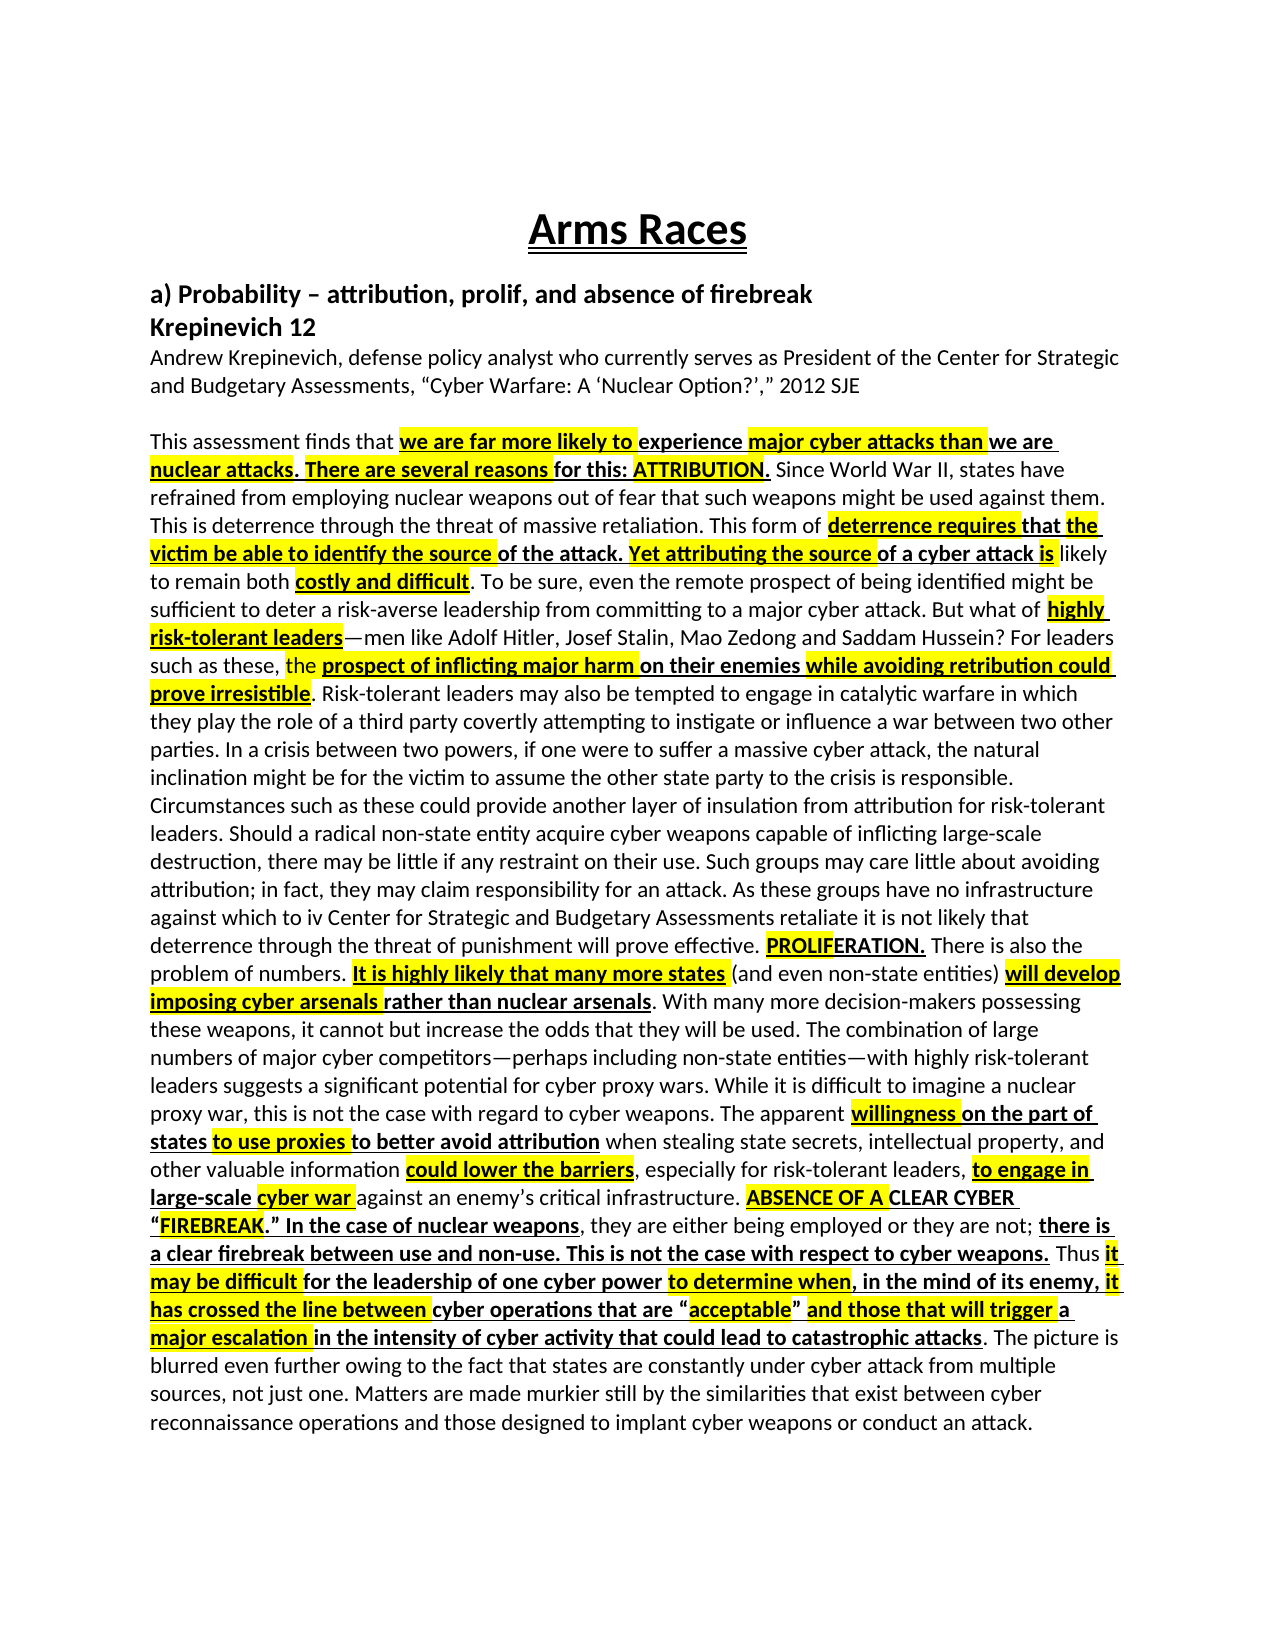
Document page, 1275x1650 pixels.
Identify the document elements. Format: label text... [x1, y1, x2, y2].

text Krepinevich 12 [150, 310, 1125, 343]
subtitle Arms Races [150, 200, 1125, 256]
subtitle a) Probability – attribution, prolif, and absence of firebreak [150, 277, 1125, 310]
text This assessment finds that we are far more likely to experience major cyber attacks than we are nuclear attacks. There are several reasons for this: ATTRIBUTION. Since World War II, states have refrained from employing nuclear weapons out of fear that such weapons might be used against them. This is deterrence through the threat of massive retaliation. This form of deterrence requires that the victim be able to identify the source of the attack. Yet attributing the source of a cyber attack is likely to remain both costly and difficult. To be sure, even the remote prospect of being identified might be sufficient to deter a risk-averse leadership from committing to a major cyber attack. But what of highly risk-tolerant leaders—men like Adolf Hitler, Josef Stalin, Mao Zedong and Saddam Hussein? For leaders such as these, the prospect of inflicting major harm on their enemies while avoiding retribution could prove irresistible. Risk-tolerant leaders may also be tempted to engage in catalytic warfare in which they play the role of a third party covertly attempting to instigate or influence a war between two other parties. In a crisis between two powers, if one were to suffer a massive cyber attack, the natural inclination might be for the victim to assume the other state party to the crisis is responsible. Circumstances such as these could provide another layer of insulation from attribution for risk-tolerant leaders. Should a radical non-state entity acquire cyber weapons capable of inflicting large-scale destruction, there may be little if any restraint on their use. Such groups may care little about avoiding attribution; in fact, they may claim responsibility for an attack. As these groups have no infrastructure against which to iv Center for Strategic and Budgetary Assessments retaliate it is not likely that deterrence through the threat of punishment will prove effective. PROLIFERATION. There is also the problem of numbers. It is highly likely that many more states (and even non-state entities) will develop imposing cyber arsenals rather than nuclear arsenals. With many more decision-makers possessing these weapons, it cannot but increase the odds that they will be used. The combination of large numbers of major cyber competitors—perhaps including non-state entities—with highly risk-tolerant leaders suggests a significant potential for cyber proxy wars. While it is difficult to imagine a nuclear proxy war, this is not the case with regard to cyber weapons. The apparent willingness on the part of states to use proxies to better avoid attribution when stealing state secrets, intellectual property, and other valuable information could lower the barriers, especially for risk-tolerant leaders, to engage in large-scale cyber war against an enemy’s critical infrastructure. ABSENCE OF A CLEAR CYBER “FIREBREAK.” In the case of nuclear weapons, they are either being employed or they are not; there is a clear firebreak between use and non-use. This is not the case with respect to cyber weapons. Thus it may be difficult for the leadership of one cyber power to determine when, in the mind of its enemy, it has crossed the line between cyber operations that are “acceptable” and those that will trigger a major escalation in the intensity of cyber activity that could lead to catastrophic attacks. The picture is blurred even further owing to the fact that states are constantly under cyber attack from multiple sources, not just one. Matters are made murkier still by the similarities that exist between cyber reconnaissance operations and those designed to implant cyber weapons or conduct an attack. [150, 427, 1125, 1436]
text Andrew Krepinevich, defense policy analyst who currently serves as President of the Center for Strategic and Budgetary Assessments, “Cyber Warfare: A ‘Nuclear Option?’,” 2012 SJE [150, 343, 1125, 399]
